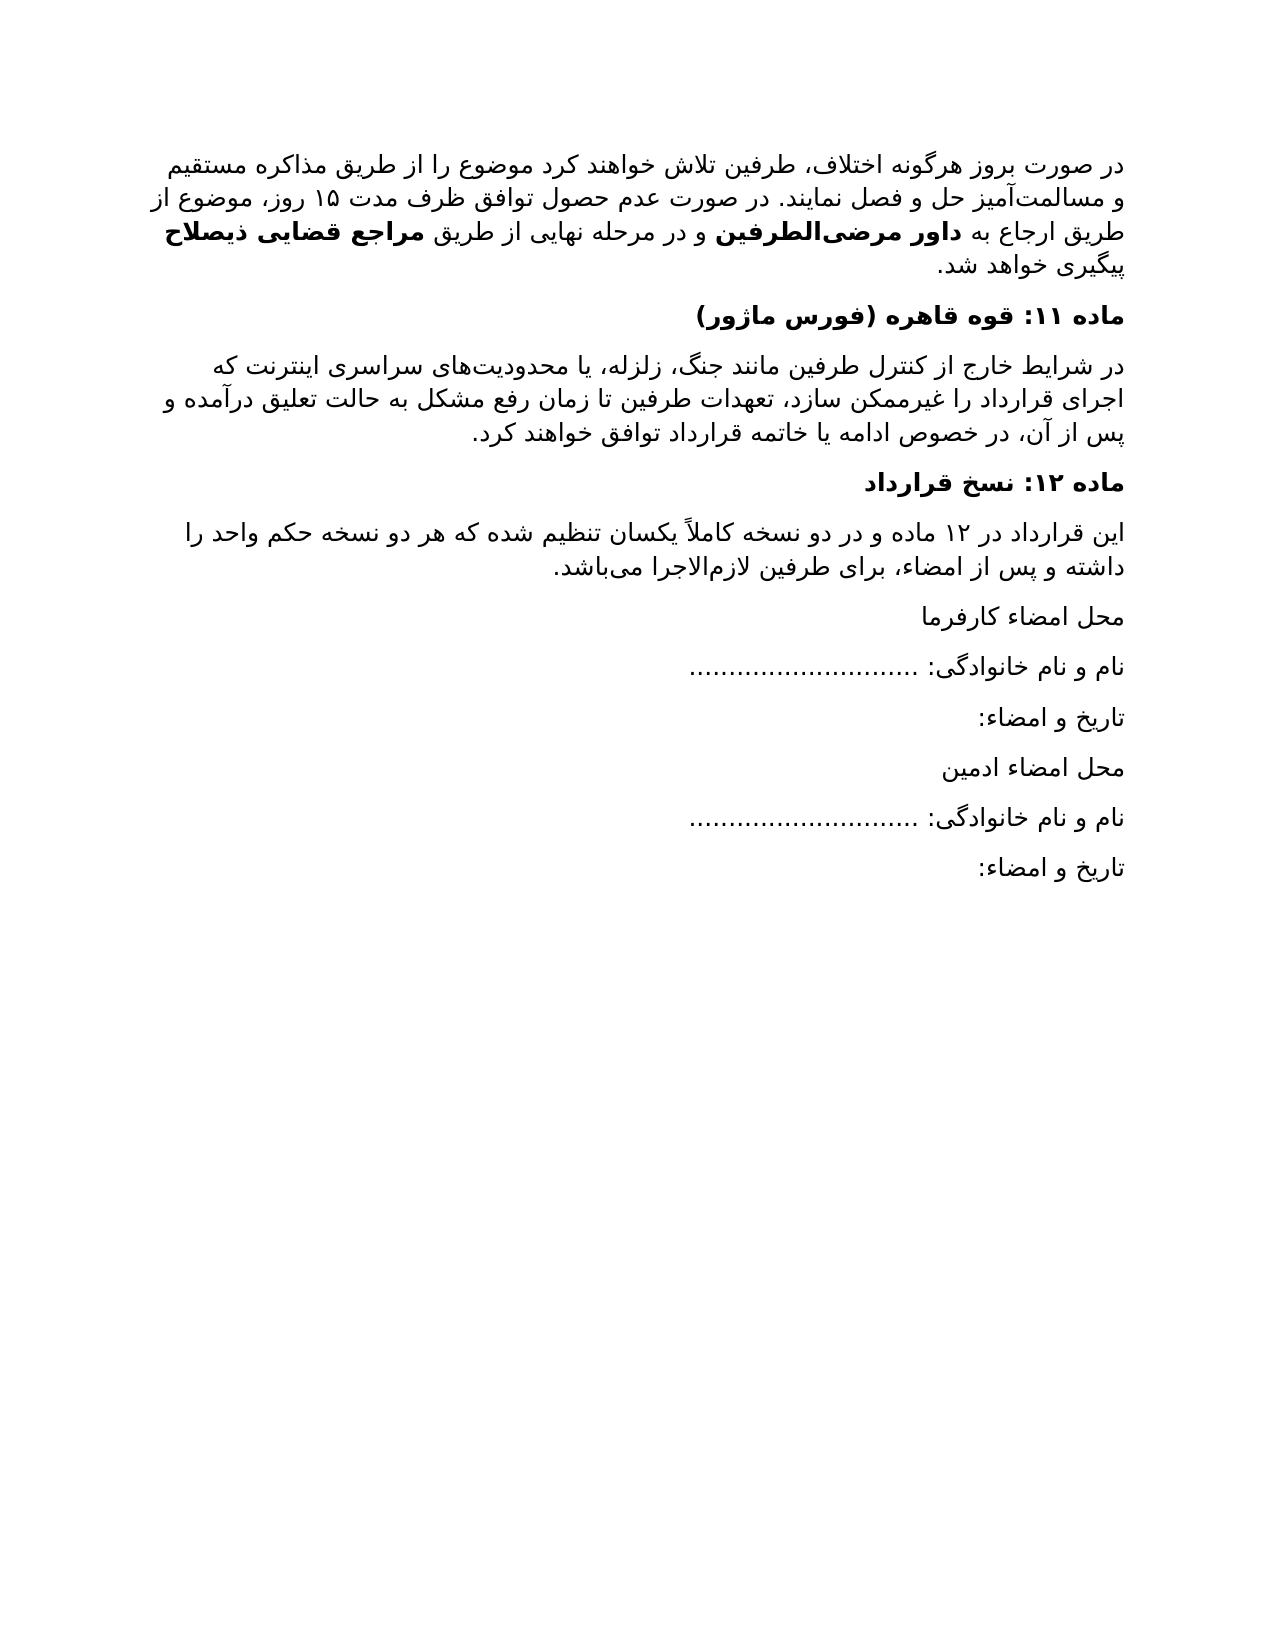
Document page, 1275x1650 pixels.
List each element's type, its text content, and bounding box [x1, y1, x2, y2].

text تاریخ و امضاء: [150, 853, 1125, 882]
text در صورت بروز هرگونه اختلاف، طرفین تلاش خواهند کرد موضوع را از طریق مذاکره مستقیم و مسالمت‌آمیز حل و فصل نمایند. در صورت عدم حصول توافق ظرف مدت ۱۵ روز، موضوع از طریق ارجاع به داور مرضی‌الطرفین و در مرحله نهایی از طریق مراجع قضایی ذیصلاح پیگیری خواهد شد. [150, 150, 1125, 280]
text تاریخ و امضاء: [150, 703, 1125, 732]
text نام و نام خانوادگی: ............................. [150, 803, 1125, 832]
text این قرارداد در ۱۲ ماده و در دو نسخه کاملاً یکسان تنظیم شده که هر دو نسخه حکم واحد را داشته و پس از امضاء، برای طرفین لازم‌الاجرا می‌باشد. [150, 518, 1125, 581]
text محل امضاء کارفرما [150, 602, 1125, 631]
text نام و نام خانوادگی: ............................. [150, 652, 1125, 682]
text ماده ۱۲: نسخ قرارداد [150, 468, 1125, 497]
text ماده ۱۱: قوه قاهره (فورس ماژور) [150, 301, 1125, 330]
text محل امضاء ادمین [150, 753, 1125, 782]
text در شرایط خارج از کنترل طرفین مانند جنگ، زلزله، یا محدودیت‌های سراسری اینترنت که اجرای قرارداد را غیرممکن سازد، تعهدات طرفین تا زمان رفع مشکل به حالت تعلیق درآمده و پس از آن، در خصوص ادامه یا خاتمه قرارداد توافق خواهند کرد. [150, 351, 1125, 447]
